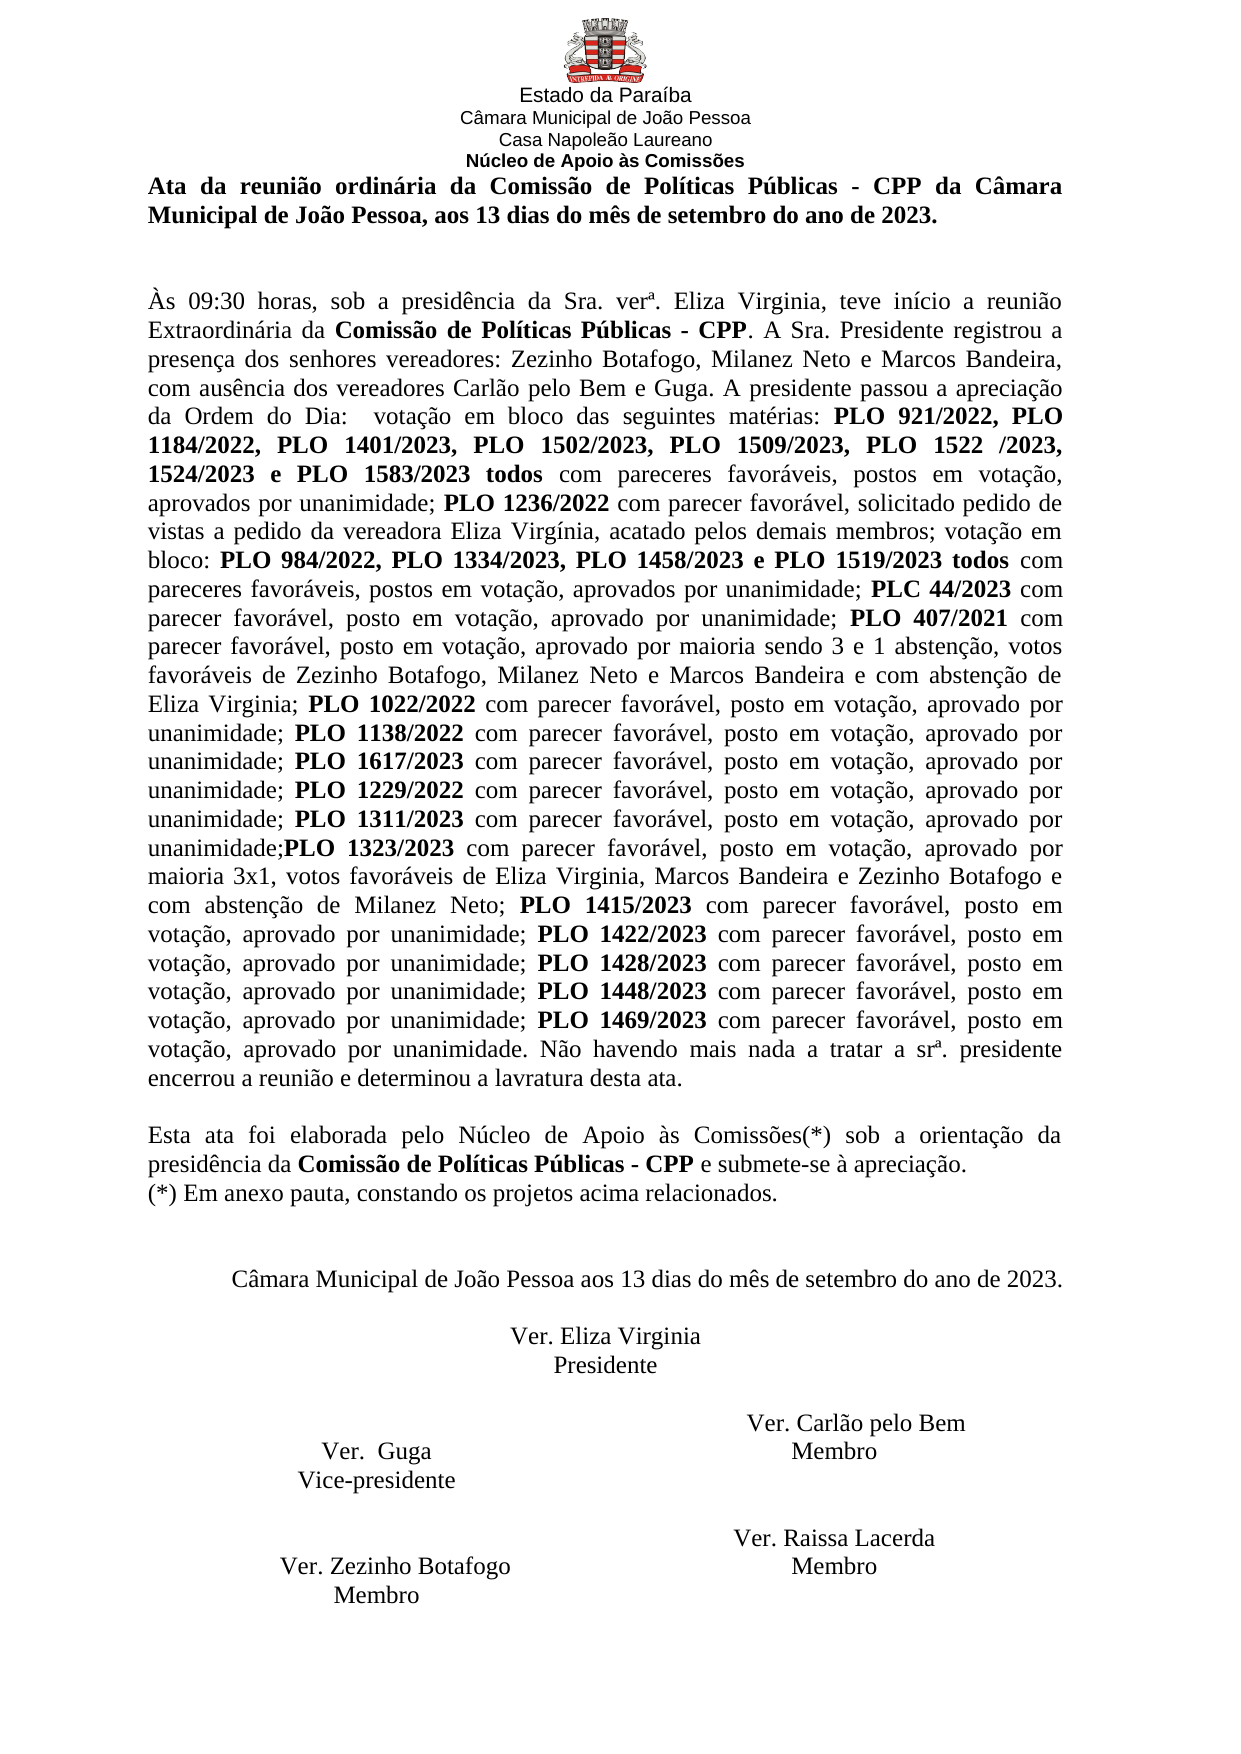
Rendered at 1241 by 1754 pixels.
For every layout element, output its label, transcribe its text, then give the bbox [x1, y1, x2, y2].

text Membro [148, 1580, 605, 1609]
text Câmara Municipal de João Pessoa aos 13 dias do mês de setembro do ano de 2023. [148, 1264, 1063, 1293]
text Membro [605, 1436, 1063, 1465]
text Membro [605, 1551, 1063, 1580]
text (*) Em anexo pauta, constando os projetos acima relacionados. [148, 1178, 1063, 1206]
text Presidente [148, 1350, 1063, 1379]
text Ver. Carlão pelo Bem [605, 1408, 1063, 1436]
text Às 09:30 horas, sob a presidência da Sra. verª. Eliza Virginia, teve início a reunião Extraordinária da Comissão de Políticas Públicas - CPP. A Sra. Presidente registrou a presença dos senhores vereadores: Zezinho Botafogo, Milanez Neto e Marcos Bandeira, com ausência dos vereadores Carlão pelo Bem e Guga. A presidente passou a apreciação da Ordem do Dia: votação em bloco das seguintes matérias: PLO 921/2022, PLO 1184/2022, PLO 1401/2023, PLO 1502/2023, PLO 1509/2023, PLO 1522 /2023, 1524/2023 e PLO 1583/2023 todos com pareceres favoráveis, postos em votação, aprovados por unanimidade; PLO 1236/2022 com parecer favorável, solicitado pedido de vistas a pedido da vereadora Eliza Virgínia, acatado pelos demais membros; votação em bloco: PLO 984/2022, PLO 1334/2023, PLO 1458/2023 e PLO 1519/2023 todos com pareceres favoráveis, postos em votação, aprovados por unanimidade; PLC 44/2023 com parecer favorável, posto em votação, aprovado por unanimidade; PLO 407/2021 com parecer favorável, posto em votação, aprovado por maioria sendo 3 e 1 abstenção, votos favoráveis de Zezinho Botafogo, Milanez Neto e Marcos Bandeira e com abstenção de Eliza Virginia; PLO 1022/2022 com parecer favorável, posto em votação, aprovado por unanimidade; PLO 1138/2022 com parecer favorável, posto em votação, aprovado por unanimidade; PLO 1617/2023 com parecer favorável, posto em votação, aprovado por unanimidade; PLO 1229/2022 com parecer favorável, posto em votação, aprovado por unanimidade; PLO 1311/2023 com parecer favorável, posto em votação, aprovado por unanimidade;PLO 1323/2023 com parecer favorável, posto em votação, aprovado por maioria 3x1, votos favoráveis de Eliza Virginia, Marcos Bandeira e Zezinho Botafogo e com abstenção de Milanez Neto; PLO 1415/2023 com parecer favorável, posto em votação, aprovado por unanimidade; PLO 1422/2023 com parecer favorável, posto em votação, aprovado por unanimidade; PLO 1428/2023 com parecer favorável, posto em votação, aprovado por unanimidade; PLO 1448/2023 com parecer favorável, posto em votação, aprovado por unanimidade; PLO 1469/2023 com parecer favorável, posto em votação, aprovado por unanimidade. Não havendo mais nada a tratar a srª. presidente encerrou a reunião e determinou a lavratura desta ata. [148, 286, 1063, 1091]
text Ata da reunião ordinária da Comissão de Políticas Públicas - CPP da Câmara Municipal de João Pessoa, aos 13 dias do mês de setembro do ano de 2023. [148, 171, 1063, 229]
text Ver. Zezinho Botafogo [148, 1551, 605, 1580]
text Ver. Raissa Lacerda [605, 1523, 1063, 1551]
text Ver. Guga [148, 1436, 605, 1465]
text Vice-presidente [148, 1465, 605, 1494]
text Ver. Eliza Virginia [148, 1321, 1063, 1350]
text Esta ata foi elaborada pelo Núcleo de Apoio às Comissões(*) sob a orientação da presidência da Comissão de Políticas Públicas - CPP e submete-se à apreciação. [148, 1120, 1063, 1178]
picture [563, 18, 647, 83]
